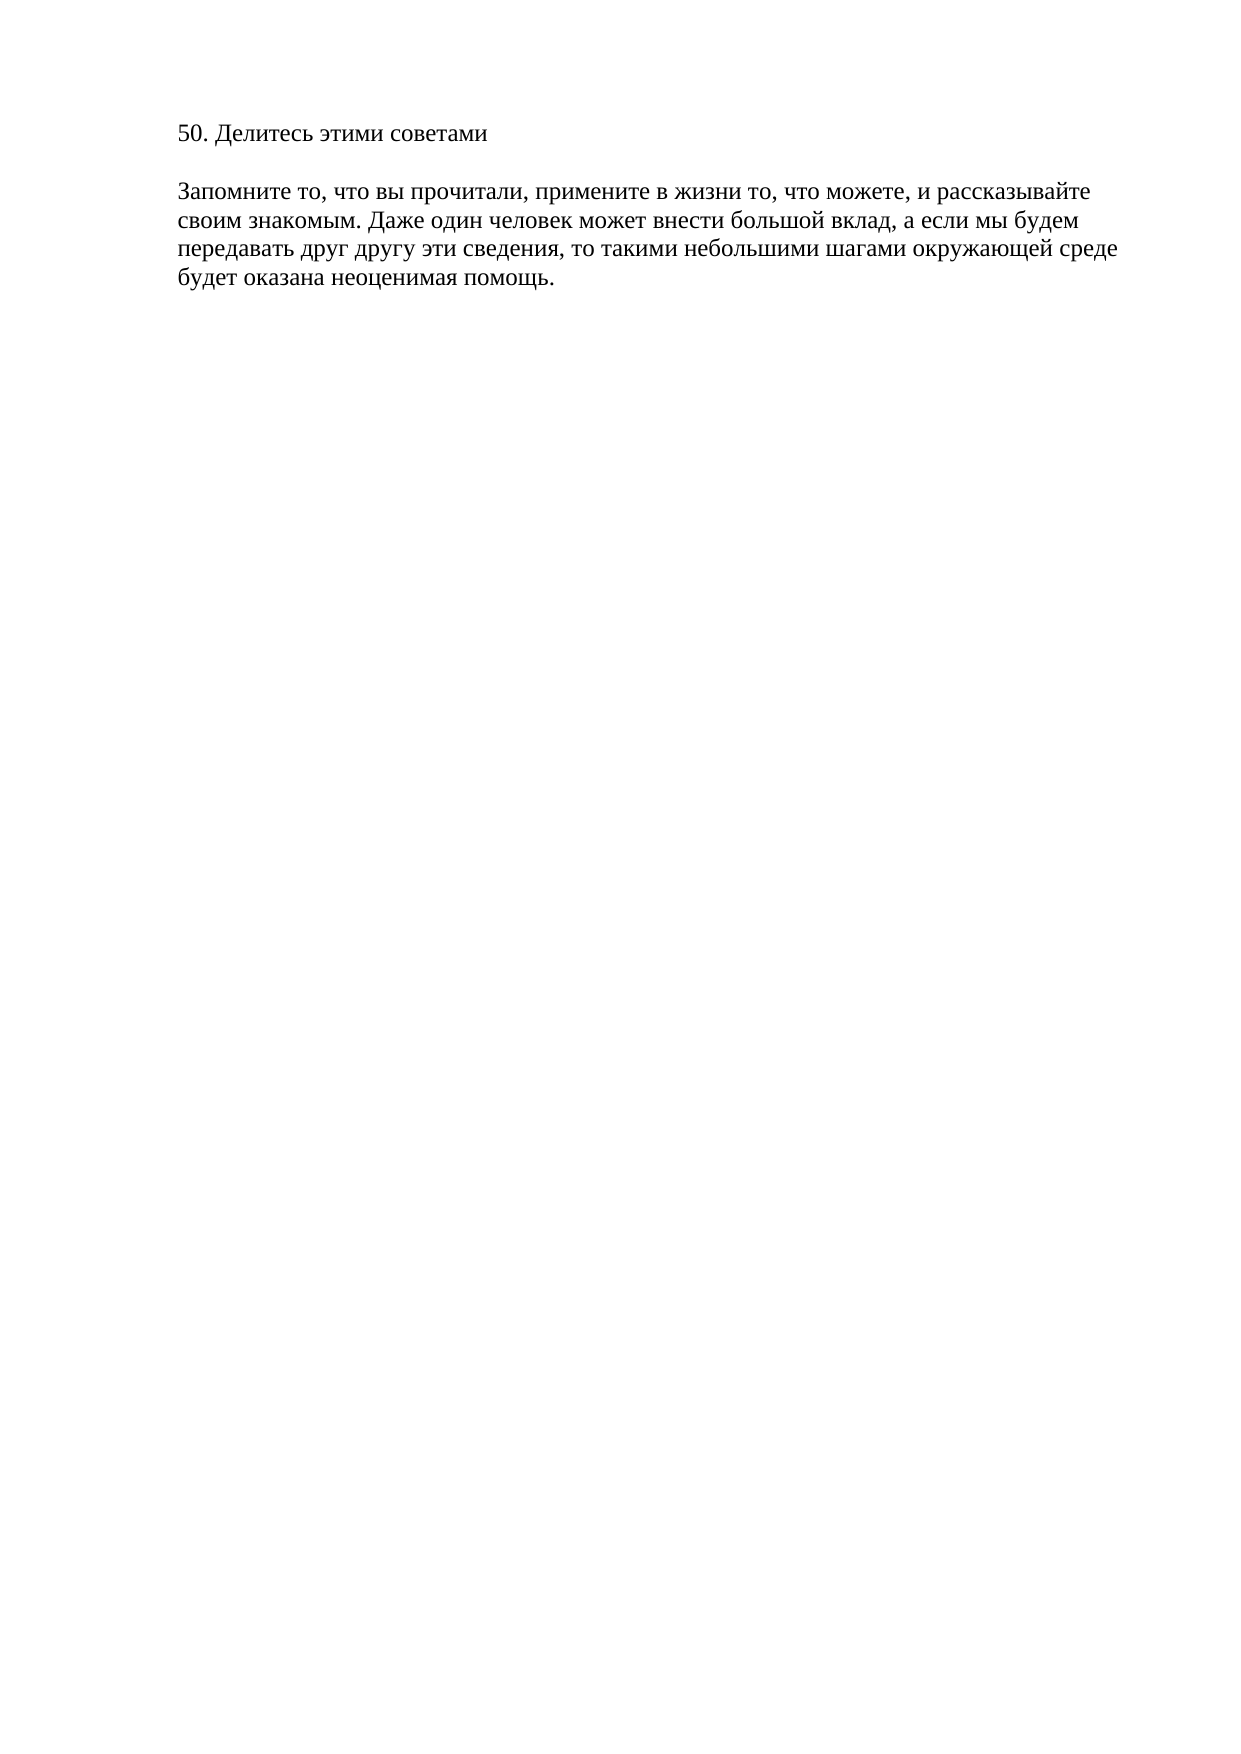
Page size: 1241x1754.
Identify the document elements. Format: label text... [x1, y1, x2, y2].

text Запомните то, что вы прочитали, примените в жизни то, что можете, и рассказывайте своим знакомым. Даже один человек может внести большой вклад, а если мы будем передавать друг другу эти сведения, то такими небольшими шагами окружающей среде будет оказана неоценимая помощь. [177, 176, 1152, 291]
text 50. Делитесь этими советами [177, 118, 1152, 147]
